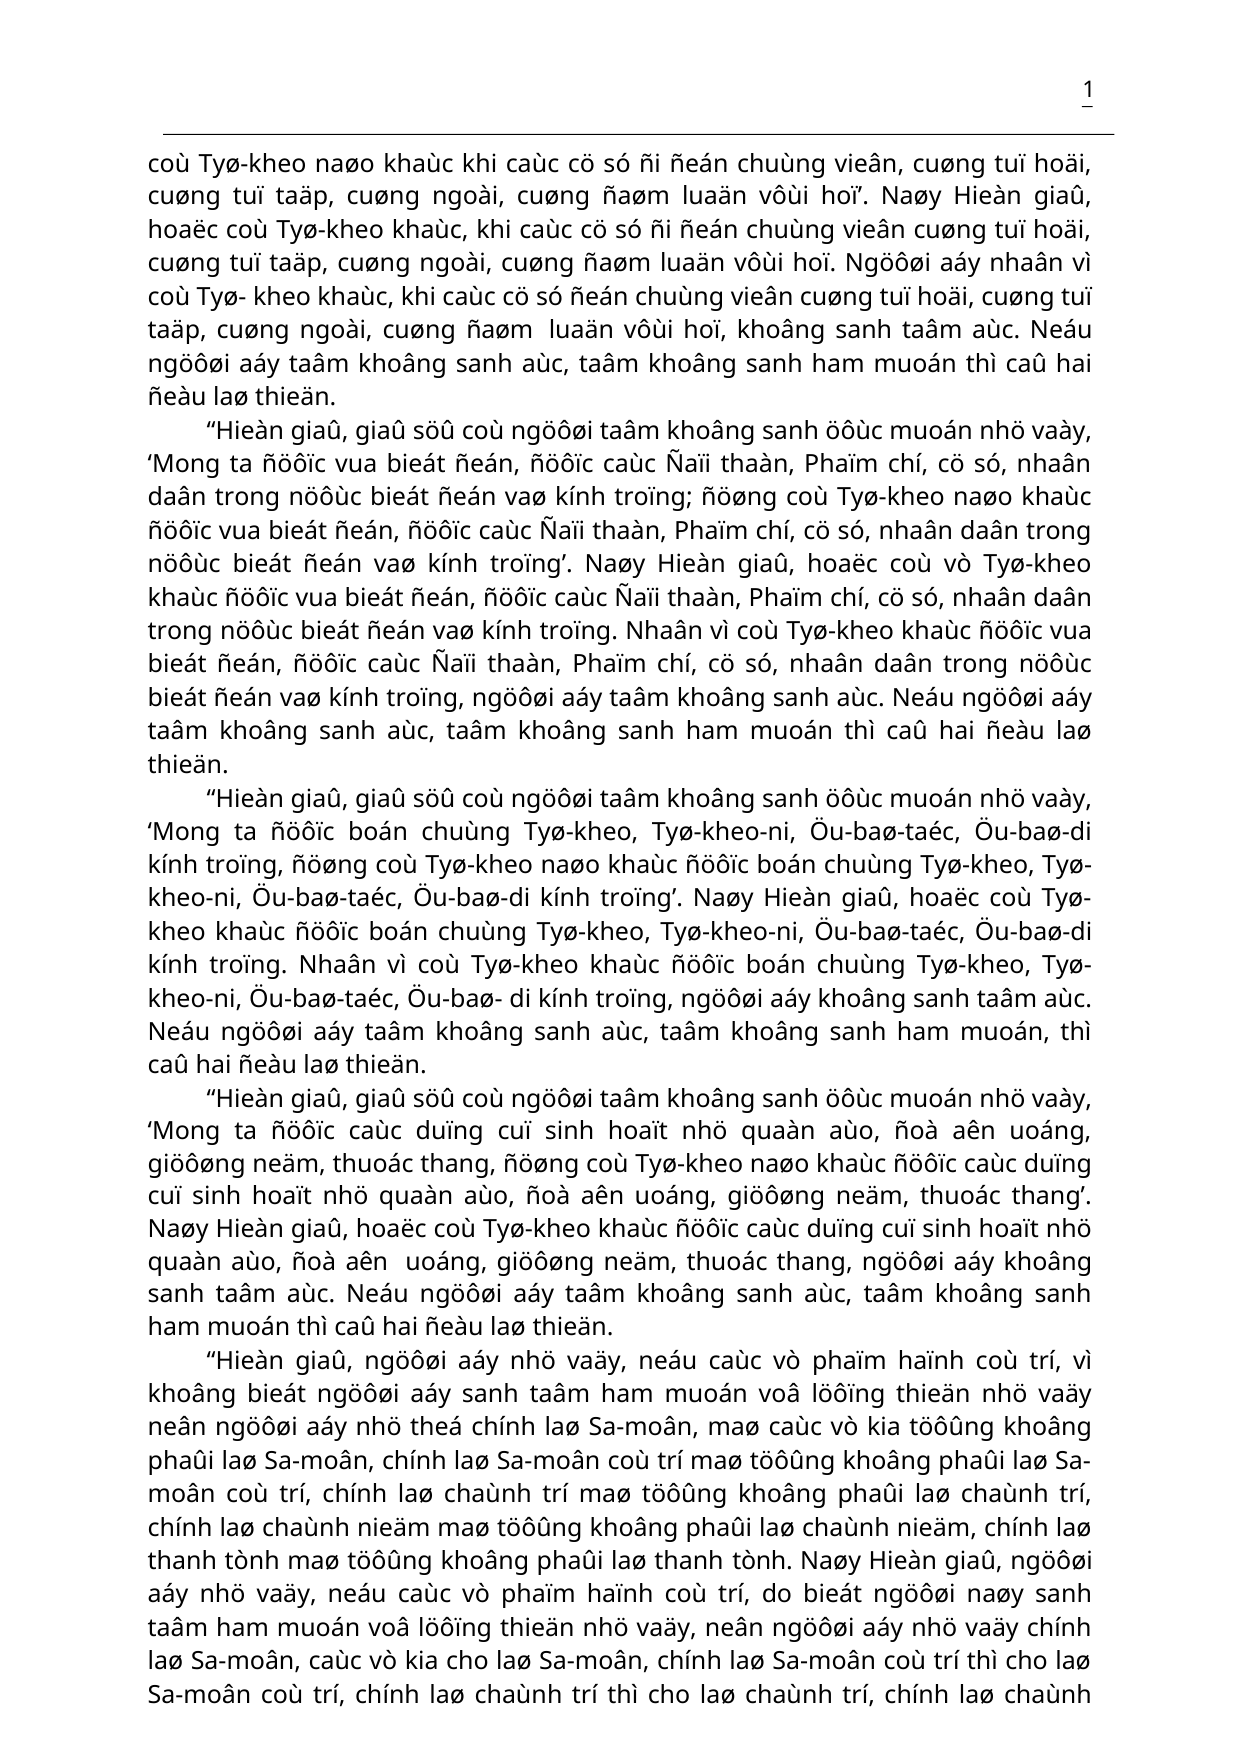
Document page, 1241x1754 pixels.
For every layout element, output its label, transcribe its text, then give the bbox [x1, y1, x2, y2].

text “Hieàn giaû, giaû söû coù ngöôøi taâm khoâng sanh öôùc muoán nhö vaày, ‘Mong ta ñöôïc boán chuùng Tyø-kheo, Tyø-kheo-ni, Öu-baø-taéc, Öu-baø-di kính troïng, ñöøng coù Tyø-kheo naøo khaùc ñöôïc boán chuùng Tyø-kheo, Tyø-kheo-ni, Öu-baø-taéc, Öu-baø-di kính troïng’. Naøy Hieàn giaû, hoaëc coù Tyø-kheo khaùc ñöôïc boán chuùng Tyø-kheo, Tyø-kheo-ni, Öu-baø-taéc, Öu-baø-di kính troïng. Nhaân vì coù Tyø-kheo khaùc ñöôïc boán chuùng Tyø-kheo, Tyø-kheo-ni, Öu-baø-taéc, Öu-baø- di kính troïng, ngöôøi aáy khoâng sanh taâm aùc. Neáu ngöôøi aáy taâm khoâng sanh aùc, taâm khoâng sanh ham muoán, thì caû hai ñeàu laø thieän. [147, 780, 1093, 1081]
text coù Tyø-kheo naøo khaùc khi caùc cö só ñi ñeán chuùng vieân, cuøng tuï hoäi, cuøng tuï taäp, cuøng ngoài, cuøng ñaøm luaän vôùi hoï’. Naøy Hieàn giaû, hoaëc coù Tyø-kheo khaùc, khi caùc cö só ñi ñeán chuùng vieân cuøng tuï hoäi, cuøng tuï taäp, cuøng ngoài, cuøng ñaøm luaän vôùi hoï. Ngöôøi aáy nhaân vì coù Tyø- kheo khaùc, khi caùc cö só ñeán chuùng vieân cuøng tuï hoäi, cuøng tuï taäp, cuøng ngoài, cuøng ñaøm luaän vôùi hoï, khoâng sanh taâm aùc. Neáu ngöôøi aáy taâm khoâng sanh aùc, taâm khoâng sanh ham muoán thì caû hai ñeàu laø thieän. [147, 145, 1093, 413]
text “Hieàn giaû, giaû söû coù ngöôøi taâm khoâng sanh öôùc muoán nhö vaày, ‘Mong ta ñöôïc caùc duïng cuï sinh hoaït nhö quaàn aùo, ñoà aên uoáng, giöôøng neäm, thuoác thang, ñöøng coù Tyø-kheo naøo khaùc ñöôïc caùc duïng cuï sinh hoaït nhö quaàn aùo, ñoà aên uoáng, giöôøng neäm, thuoác thang’. Naøy Hieàn giaû, hoaëc coù Tyø-kheo khaùc ñöôïc caùc duïng cuï sinh hoaït nhö quaàn aùo, ñoà aên uoáng, giöôøng neäm, thuoác thang, ngöôøi aáy khoâng sanh taâm aùc. Neáu ngöôøi aáy taâm khoâng sanh aùc, taâm khoâng sanh ham muoán thì caû hai ñeàu laø thieän. [147, 1081, 1093, 1343]
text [147, 1343, 1093, 1711]
text “Hieàn giaû, giaû söû coù ngöôøi taâm khoâng sanh öôùc muoán nhö vaày, ‘Mong ta ñöôïc vua bieát ñeán, ñöôïc caùc Ñaïi thaàn, Phaïm chí, cö só, nhaân daân trong nöôùc bieát ñeán vaø kính troïng; ñöøng coù Tyø-kheo naøo khaùc ñöôïc vua bieát ñeán, ñöôïc caùc Ñaïi thaàn, Phaïm chí, cö só, nhaân daân trong nöôùc bieát ñeán vaø kính troïng’. Naøy Hieàn giaû, hoaëc coù vò Tyø-kheo khaùc ñöôïc vua bieát ñeán, ñöôïc caùc Ñaïi thaàn, Phaïm chí, cö só, nhaân daân trong nöôùc bieát ñeán vaø kính troïng. Nhaân vì coù Tyø-kheo khaùc ñöôïc vua bieát ñeán, ñöôïc caùc Ñaïi thaàn, Phaïm chí, cö só, nhaân daân trong nöôùc bieát ñeán vaø kính troïng, ngöôøi aáy taâm khoâng sanh aùc. Neáu ngöôøi aáy taâm khoâng sanh aùc, taâm khoâng sanh ham muoán thì caû hai ñeàu laø thieän. [147, 413, 1093, 780]
